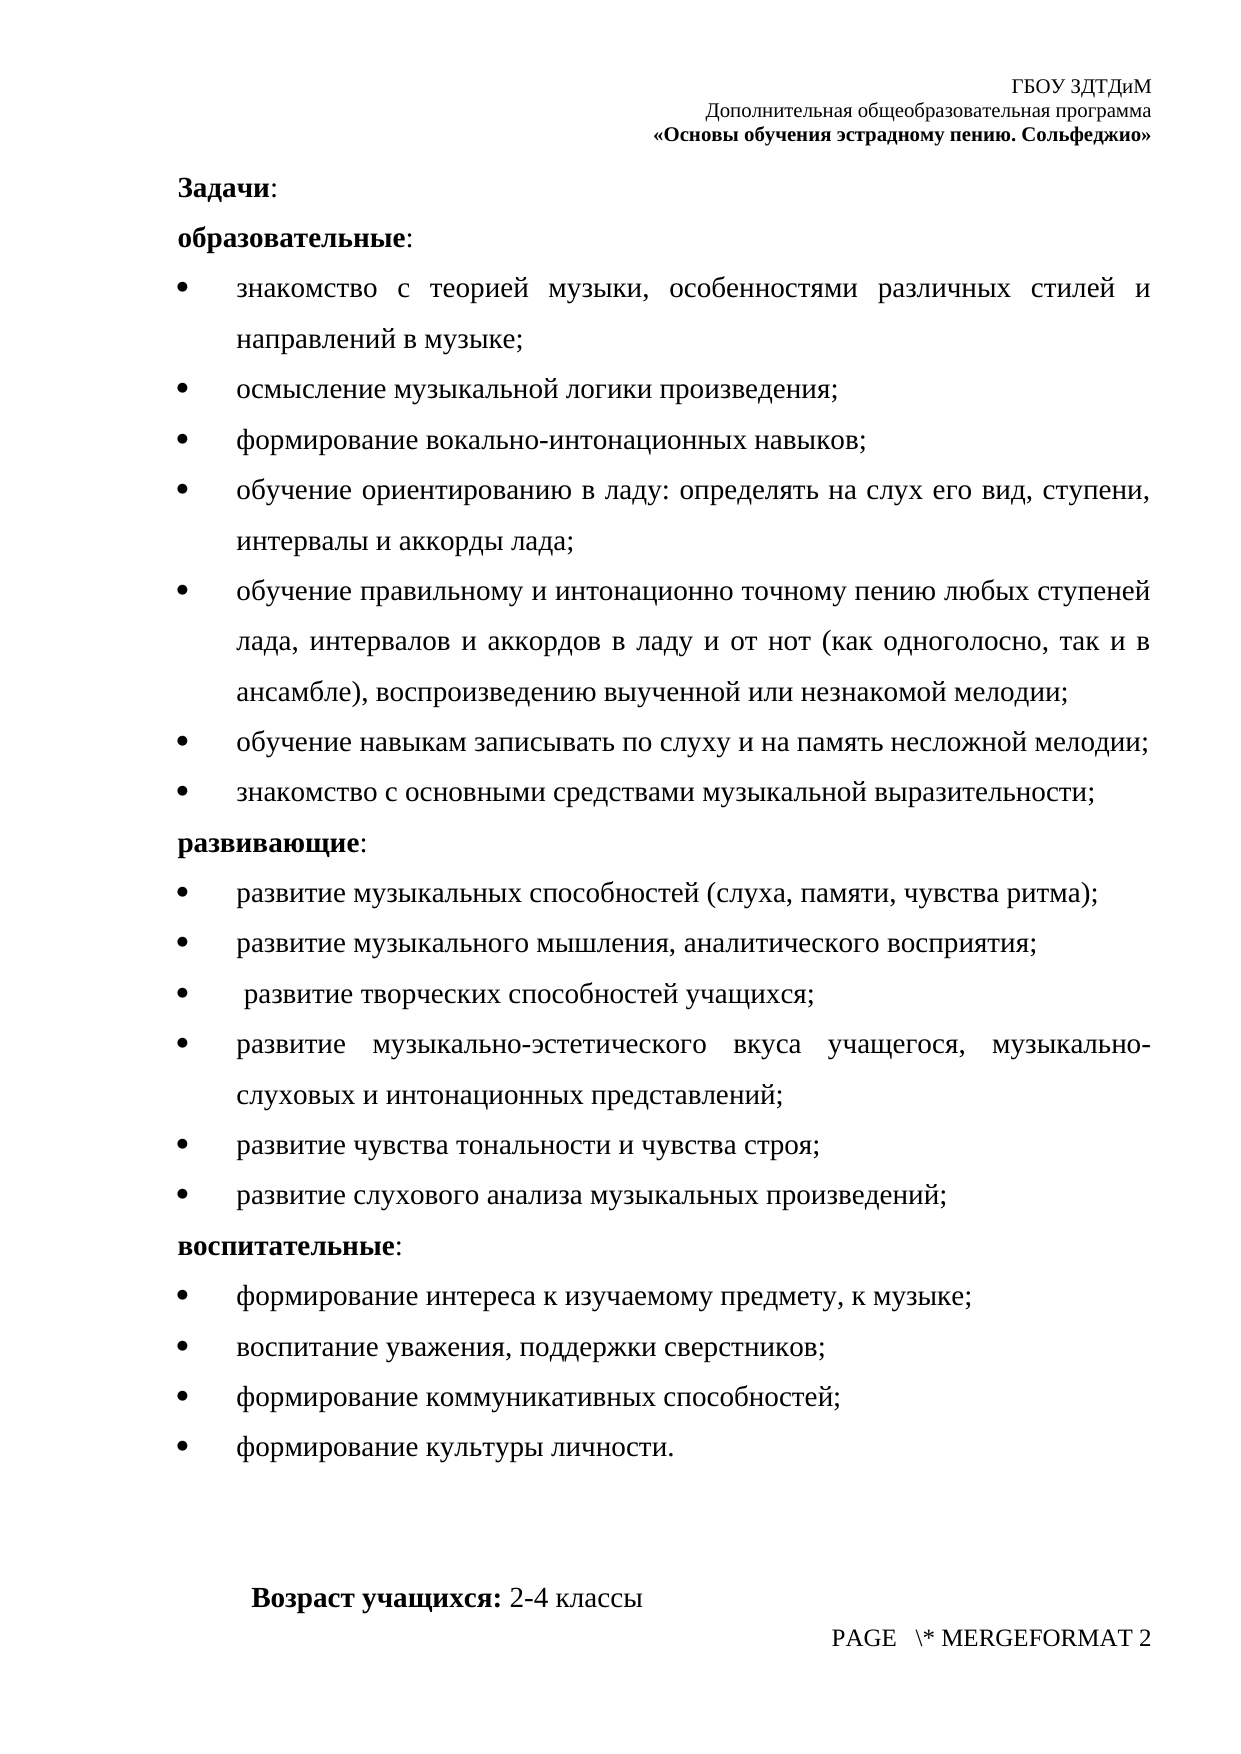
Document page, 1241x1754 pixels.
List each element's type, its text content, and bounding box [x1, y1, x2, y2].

list развитие музыкально-эстетического вкуса учащегося, музыкально-слуховых и интонационных представлений; [177, 1026, 1152, 1110]
list формирование культуры личности. [177, 1429, 1152, 1463]
text образовательные: [177, 220, 1152, 254]
text воспитательные: [177, 1228, 1152, 1261]
list развитие музыкальных способностей (слуха, памяти, чувства ритма); [177, 875, 1152, 909]
list развитие чувства тональности и чувства строя; [177, 1127, 1152, 1161]
list формирование интереса к изучаемому предмету, к музыке; [177, 1278, 1152, 1312]
text Задачи: [177, 170, 1152, 203]
list знакомство с основными средствами музыкальной выразительности; [177, 774, 1152, 808]
list осмысление музыкальной логики произведения; [177, 371, 1152, 405]
list развитие творческих способностей учащихся; [177, 976, 1152, 1009]
list развитие музыкального мышления, аналитического восприятия; [177, 926, 1152, 959]
list обучение ориентированию в ладу: определять на слух его вид, ступени, интервалы и аккорды лада; [177, 472, 1152, 556]
text развивающие: [177, 825, 1152, 858]
list обучение навыкам записывать по слуху и на память несложной мелодии; [177, 724, 1152, 758]
list формирование вокально-интонационных навыков; [177, 422, 1152, 455]
text Возраст учащихся: 2-4 классы [177, 1581, 1152, 1614]
list знакомство с теорией музыки, особенностями различных стилей и направлений в музыке; [177, 271, 1152, 354]
list развитие слухового анализа музыкальных произведений; [177, 1177, 1152, 1211]
list формирование коммуникативных способностей; [177, 1379, 1152, 1413]
list обучение правильному и интонационно точному пению любых ступеней лада, интервалов и аккордов в ладу и от нот (как одноголосно, так и в ансамбле), воспроизведению выученной или незнакомой мелодии; [177, 573, 1152, 707]
list воспитание уважения, поддержки сверстников; [177, 1329, 1152, 1362]
